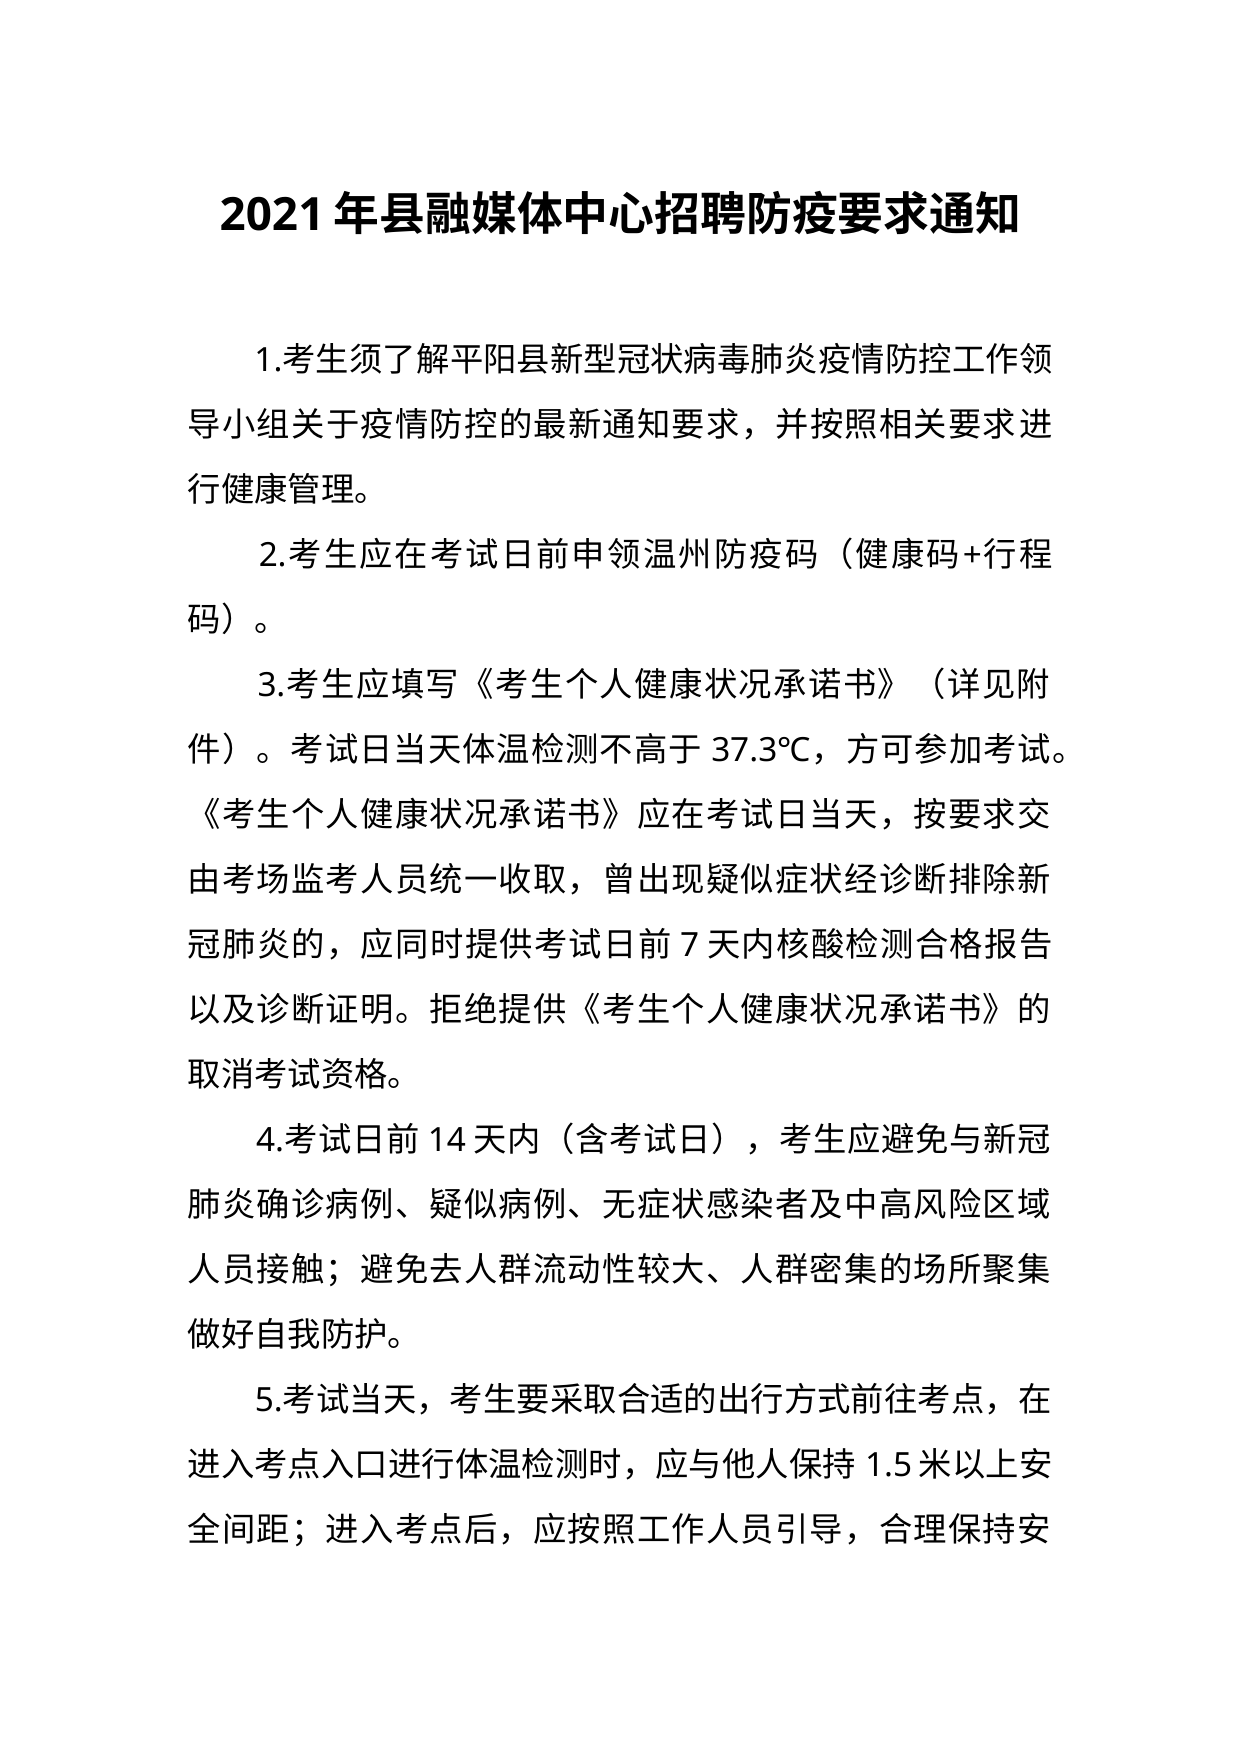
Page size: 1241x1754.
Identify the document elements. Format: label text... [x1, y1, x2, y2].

text 2.考生应在考试日前申领温州防疫码（健康码+行程码）。 [187, 519, 1053, 649]
text 3.考生应填写《考生个人健康状况承诺书》（详见附件）。考试日当天体温检测不高于37.3℃，方可参加考试。《考生个人健康状况承诺书》应在考试日当天，按要求交由考场监考人员统一收取，曾出现疑似症状经诊断排除新冠肺炎的，应同时提供考试日前7天内核酸检测合格报告以及诊断证明。拒绝提供《考生个人健康状况承诺书》的，取消考试资格。 [187, 649, 1053, 1104]
text 1.考生须了解平阳县新型冠状病毒肺炎疫情防控工作领导小组关于疫情防控的最新通知要求，并按照相关要求进行健康管理。 [187, 324, 1053, 519]
subtitle 2021年县融媒体中心招聘防疫要求通知 [187, 162, 1053, 259]
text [187, 1364, 1053, 1559]
text 4.考试日前14天内（含考试日），考生应避免与新冠肺炎确诊病例、疑似病例、无症状感染者及中高风险区域人员接触；避免去人群流动性较大、人群密集的场所聚集，做好自我防护。 [187, 1104, 1053, 1364]
